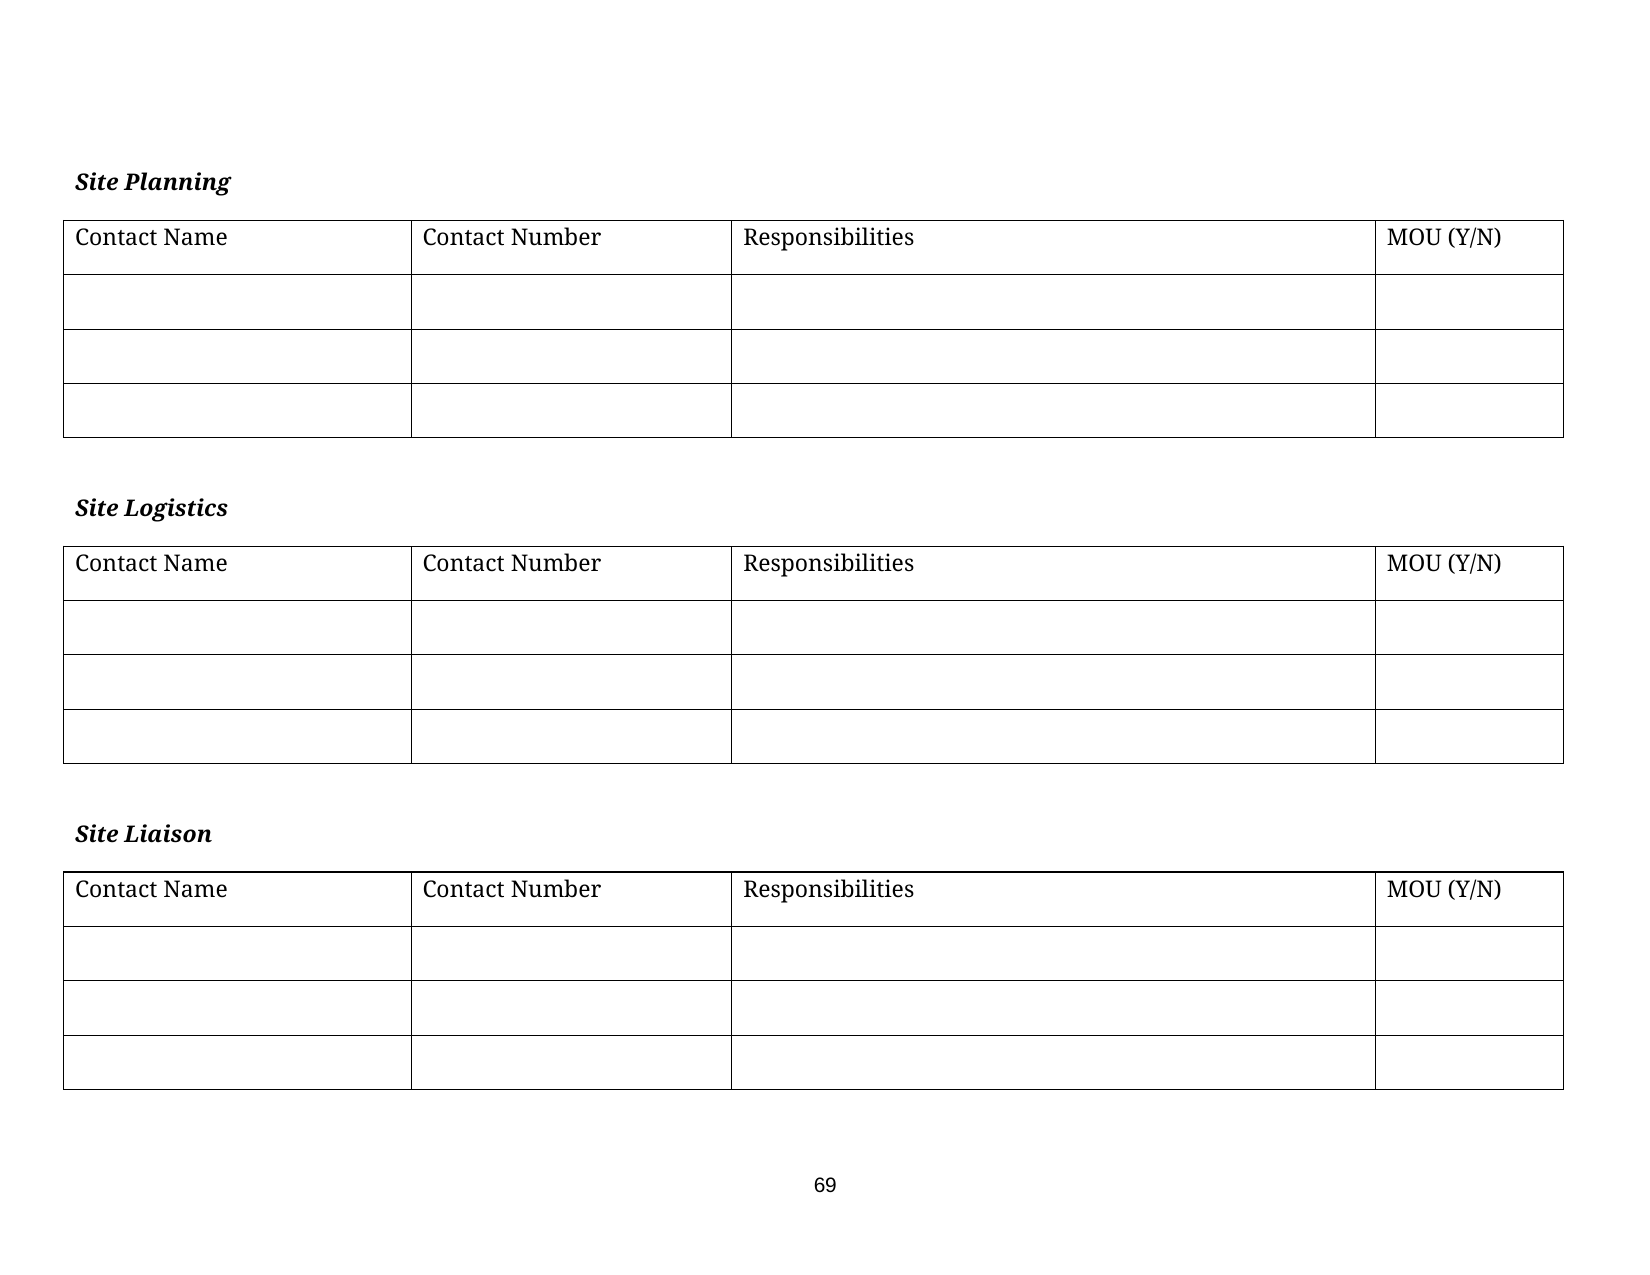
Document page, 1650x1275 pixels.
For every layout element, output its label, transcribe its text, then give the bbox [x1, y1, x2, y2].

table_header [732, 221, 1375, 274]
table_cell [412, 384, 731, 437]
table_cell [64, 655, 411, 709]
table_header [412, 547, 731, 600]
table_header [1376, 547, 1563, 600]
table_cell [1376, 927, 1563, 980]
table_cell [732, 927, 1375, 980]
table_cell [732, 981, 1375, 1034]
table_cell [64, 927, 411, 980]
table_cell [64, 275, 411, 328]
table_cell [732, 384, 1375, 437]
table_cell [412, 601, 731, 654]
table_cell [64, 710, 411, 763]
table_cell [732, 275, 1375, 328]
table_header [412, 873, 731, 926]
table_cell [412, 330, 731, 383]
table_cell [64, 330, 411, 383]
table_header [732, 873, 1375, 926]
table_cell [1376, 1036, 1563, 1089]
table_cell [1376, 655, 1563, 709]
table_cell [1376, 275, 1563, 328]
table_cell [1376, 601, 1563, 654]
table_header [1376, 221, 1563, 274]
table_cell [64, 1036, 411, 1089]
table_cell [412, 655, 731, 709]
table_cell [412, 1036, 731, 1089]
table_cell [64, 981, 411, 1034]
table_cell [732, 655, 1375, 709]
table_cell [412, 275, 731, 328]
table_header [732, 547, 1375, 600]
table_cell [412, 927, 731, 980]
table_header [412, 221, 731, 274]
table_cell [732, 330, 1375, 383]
text Site Liaison [75, 818, 1575, 849]
text Site Planning [75, 166, 1575, 197]
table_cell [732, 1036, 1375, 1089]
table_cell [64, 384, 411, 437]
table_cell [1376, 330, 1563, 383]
text Site Logistics [75, 492, 1575, 523]
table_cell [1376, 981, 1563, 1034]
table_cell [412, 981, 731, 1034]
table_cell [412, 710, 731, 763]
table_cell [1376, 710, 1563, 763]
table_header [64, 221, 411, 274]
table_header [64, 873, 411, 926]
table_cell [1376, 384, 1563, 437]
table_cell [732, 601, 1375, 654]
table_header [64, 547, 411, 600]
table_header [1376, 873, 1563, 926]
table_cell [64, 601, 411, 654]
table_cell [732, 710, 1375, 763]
